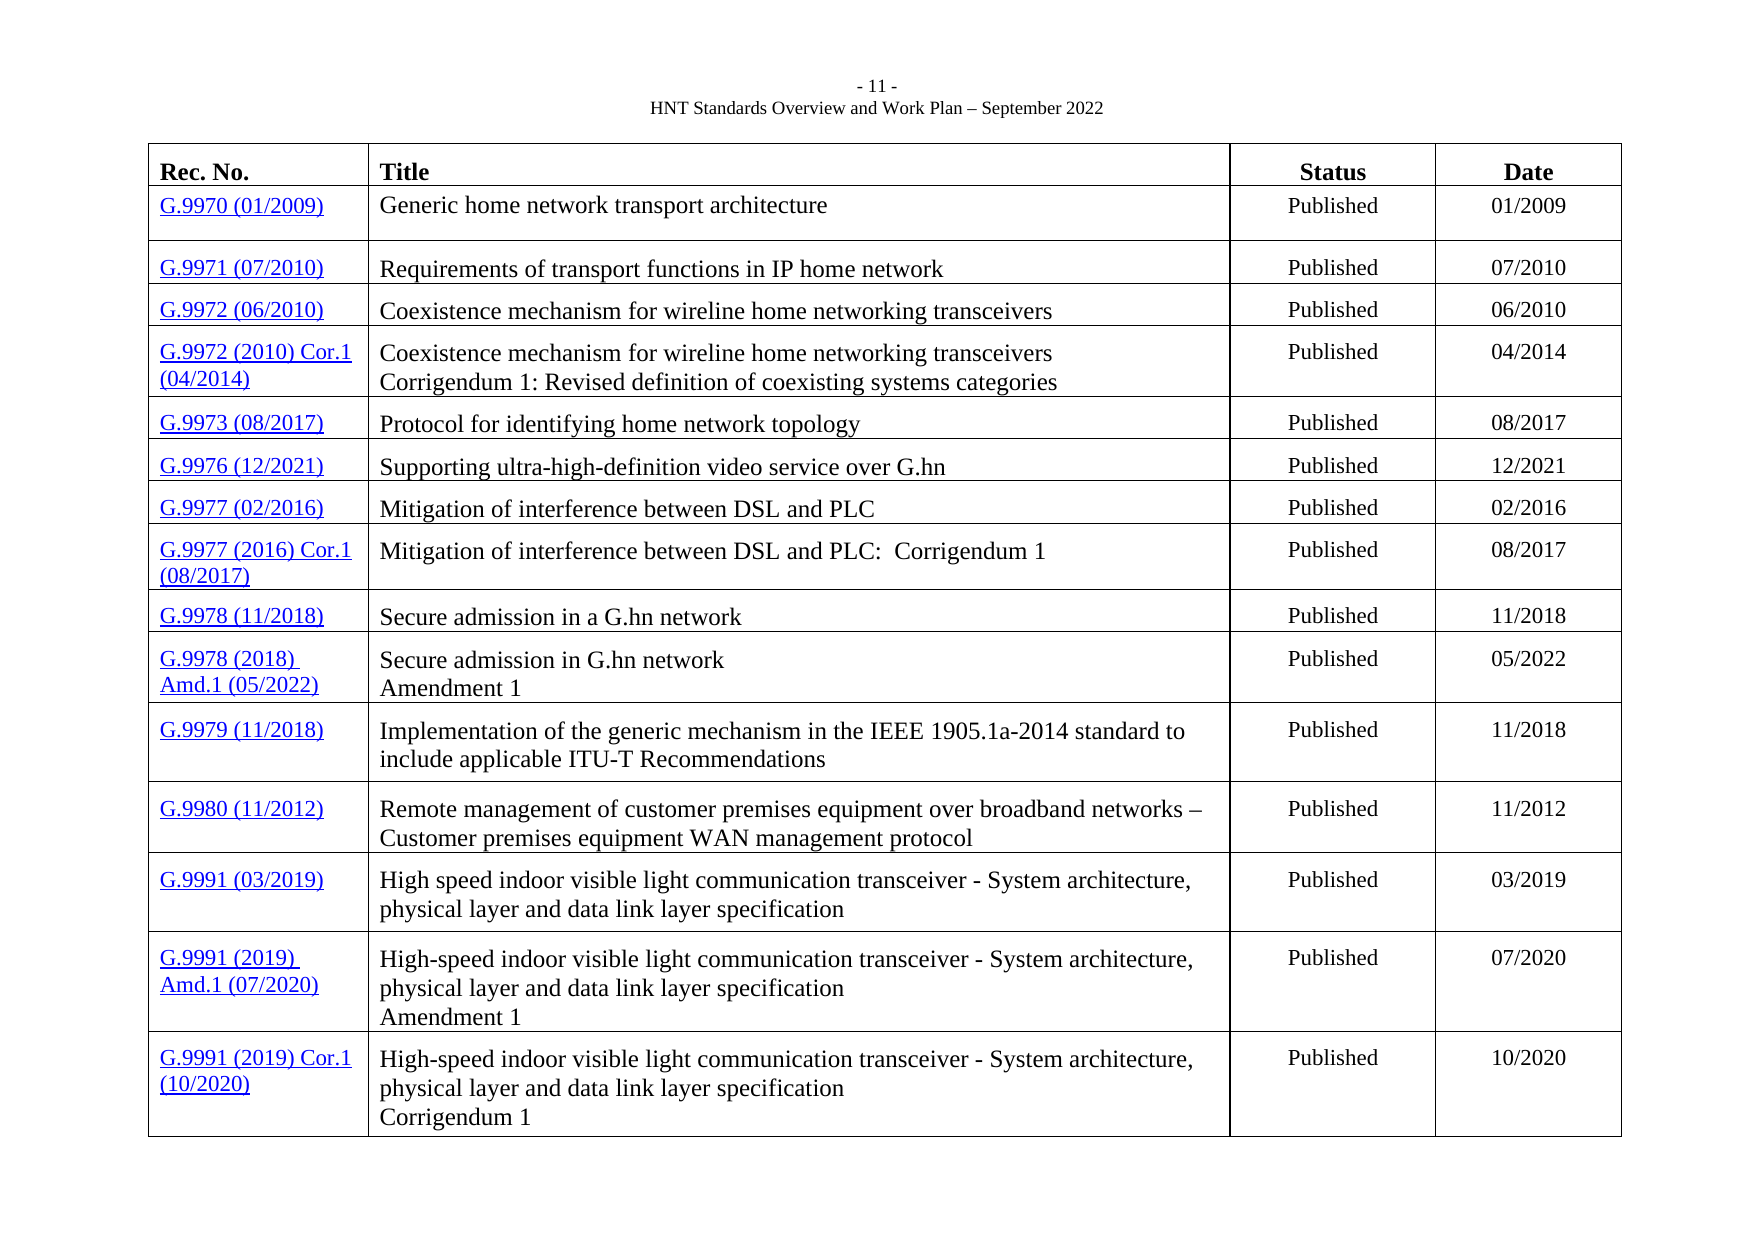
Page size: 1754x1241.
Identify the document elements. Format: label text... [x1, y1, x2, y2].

table_cell G.9991 (03/2019) [149, 853, 368, 931]
table_cell Coexistence mechanism for wireline home networking transceivers Corrigendum 1: Revised definition of coexisting systems categories [369, 326, 1229, 396]
table_cell Published [1231, 782, 1435, 852]
table_cell Generic home network transport architecture [369, 186, 1229, 240]
table_cell Published [1231, 932, 1435, 1031]
table_cell Published [1231, 853, 1435, 931]
table_cell G.9991 (2019) Amd.1 (07/2020) [149, 932, 368, 1031]
table_cell 08/2017 [1436, 397, 1621, 438]
table_cell 03/2019 [1436, 853, 1621, 931]
table_cell Coexistence mechanism for wireline home networking transceivers [369, 284, 1229, 325]
table_cell G.9973 (08/2017) [149, 397, 368, 438]
table_cell Mitigation of interference between DSL and PLC [369, 481, 1229, 523]
table_cell G.9972 (2010) Cor.1 (04/2014) [149, 326, 368, 396]
table_header Date [1436, 144, 1621, 185]
table_header Rec. No. [149, 144, 368, 185]
table_cell Protocol for identifying home network topology [369, 397, 1229, 438]
table_cell 01/2009 [1436, 186, 1621, 240]
table_cell G.9977 (02/2016) [149, 481, 368, 523]
table_cell G.9976 (12/2021) [149, 439, 368, 480]
table_cell 11/2018 [1436, 703, 1621, 781]
table_cell 04/2014 [1436, 326, 1621, 396]
table_cell G.9980 (11/2012) [149, 782, 368, 852]
table_cell 11/2012 [1436, 782, 1621, 852]
table_cell Published [1231, 439, 1435, 480]
table_header Status [1231, 144, 1435, 185]
table_cell High-speed indoor visible light communication transceiver - System architecture, physical layer and data link layer specification Corrigendum 1 [369, 1032, 1229, 1136]
table_cell Published [1231, 397, 1435, 438]
table_cell Published [1231, 186, 1435, 240]
table_cell G.9977 (2016) Cor.1 (08/2017) [149, 524, 368, 589]
table_cell 06/2010 [1436, 284, 1621, 325]
table_cell High speed indoor visible light communication transceiver - System architecture, physical layer and data link layer specification [369, 853, 1229, 931]
table_cell G.9979 (11/2018) [149, 703, 368, 781]
table_cell Published [1231, 284, 1435, 325]
table_cell G.9991 (2019) Cor.1 (10/2020) [149, 1032, 368, 1136]
table_cell G.9970 (01/2009) [149, 186, 368, 240]
table_cell Secure admission in G.hn network Amendment 1 [369, 632, 1229, 702]
table_cell G.9978 (2018) Amd.1 (05/2022) [149, 632, 368, 702]
table_cell Supporting ultra-high-definition video service over G.hn [369, 439, 1229, 480]
table_cell Published [1231, 326, 1435, 396]
table_cell Published [1231, 241, 1435, 282]
table_cell G.9978 (11/2018) [149, 590, 368, 631]
table_cell 08/2017 [1436, 524, 1621, 589]
table_cell Secure admission in a G.hn network [369, 590, 1229, 631]
table_cell G.9972 (06/2010) [149, 284, 368, 325]
table_cell Requirements of transport functions in IP home network [369, 241, 1229, 282]
table_cell 11/2018 [1436, 590, 1621, 631]
table_cell 12/2021 [1436, 439, 1621, 480]
table_cell Published [1231, 590, 1435, 631]
table_cell Mitigation of interference between DSL and PLC: Corrigendum 1 [369, 524, 1229, 589]
table_cell 02/2016 [1436, 481, 1621, 523]
table_cell Published [1231, 703, 1435, 781]
table_cell Published [1231, 524, 1435, 589]
table_cell 05/2022 [1436, 632, 1621, 702]
table_cell 07/2010 [1436, 241, 1621, 282]
table_header Title [369, 144, 1229, 185]
table_cell Published [1231, 1032, 1435, 1136]
table_cell Published [1231, 481, 1435, 523]
table_cell Remote management of customer premises equipment over broadband networks – Customer premises equipment WAN management protocol [369, 782, 1229, 852]
table_cell G.9971 (07/2010) [149, 241, 368, 282]
table_cell 07/2020 [1436, 932, 1621, 1031]
table_cell Published [1231, 632, 1435, 702]
table_cell High-speed indoor visible light communication transceiver - System architecture, physical layer and data link layer specification Amendment 1 [369, 932, 1229, 1031]
table_cell 10/2020 [1436, 1032, 1621, 1136]
table_cell Implementation of the generic mechanism in the IEEE 1905.1a-2014 standard to include applicable ITU-T Recommendations [369, 703, 1229, 781]
